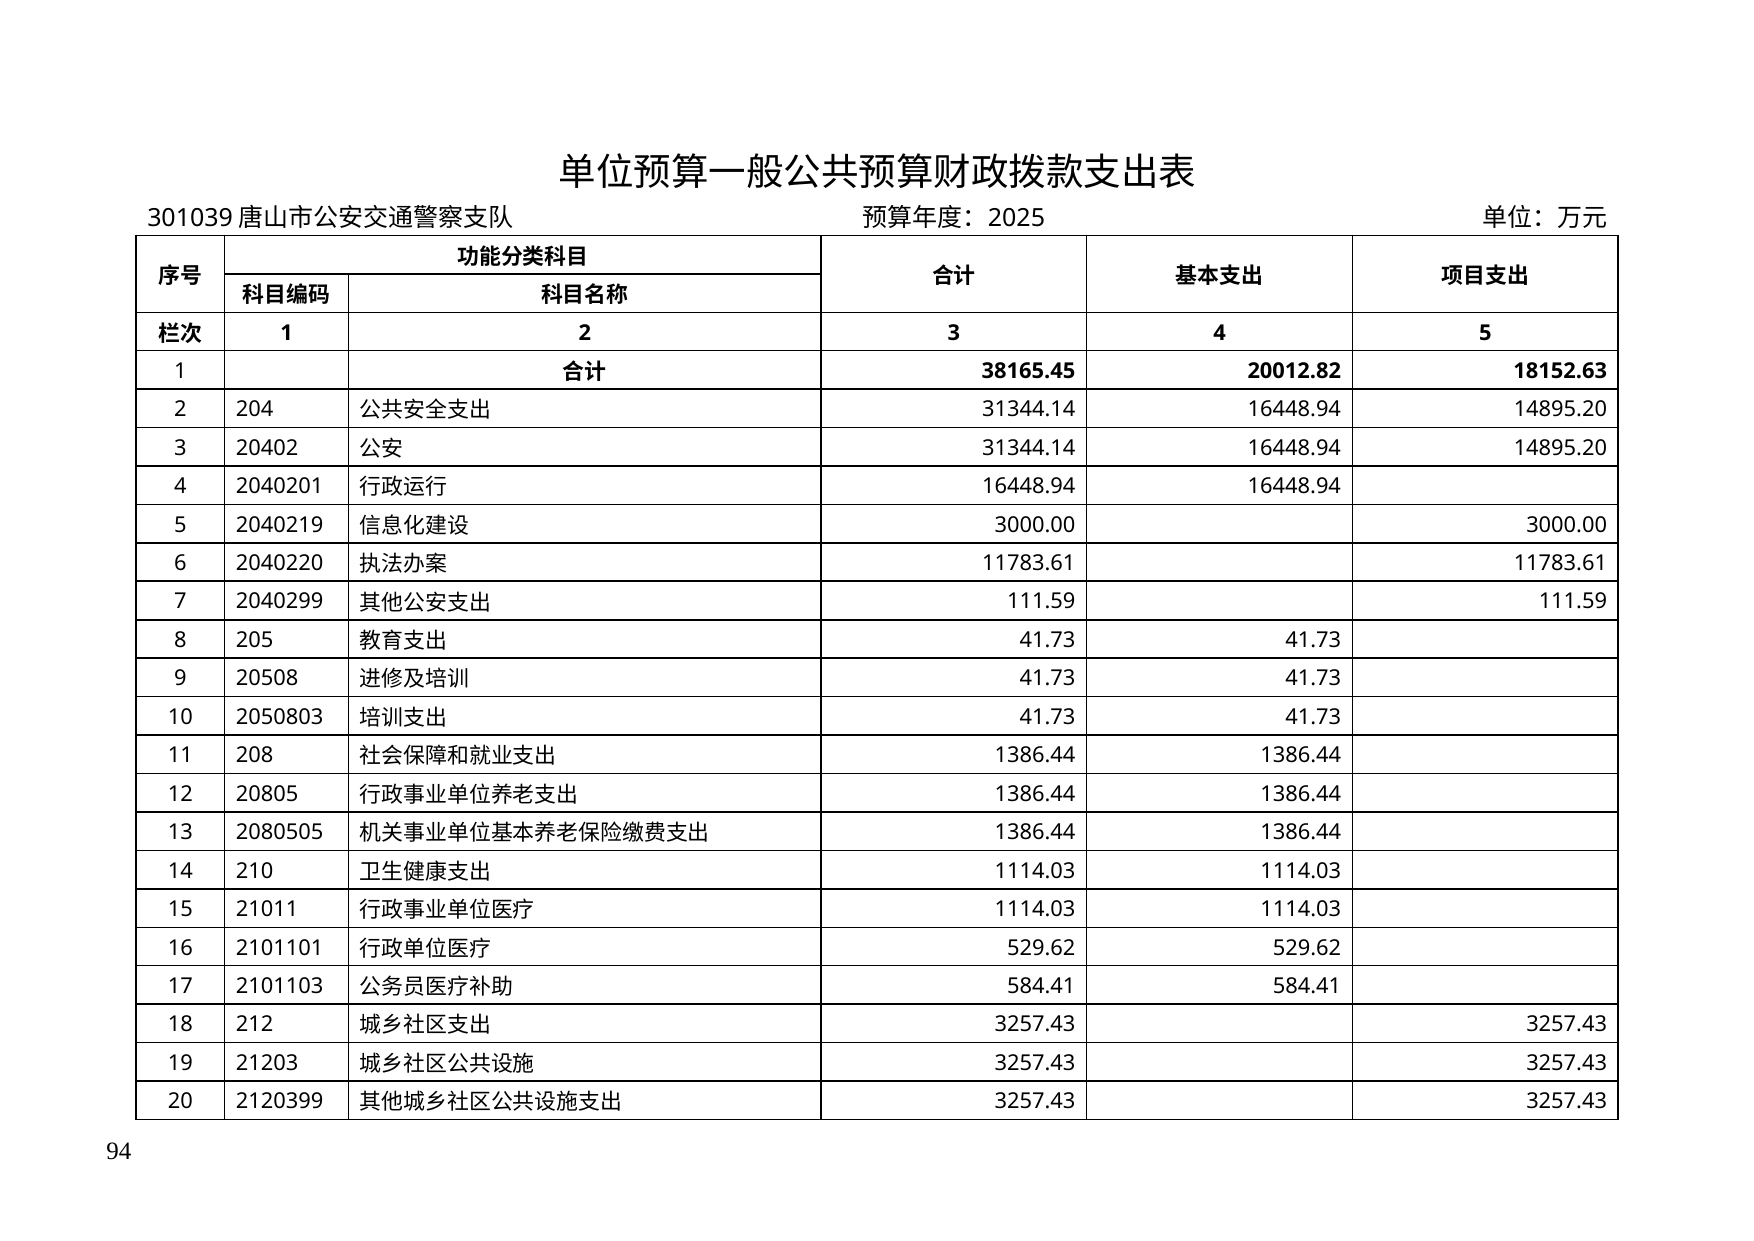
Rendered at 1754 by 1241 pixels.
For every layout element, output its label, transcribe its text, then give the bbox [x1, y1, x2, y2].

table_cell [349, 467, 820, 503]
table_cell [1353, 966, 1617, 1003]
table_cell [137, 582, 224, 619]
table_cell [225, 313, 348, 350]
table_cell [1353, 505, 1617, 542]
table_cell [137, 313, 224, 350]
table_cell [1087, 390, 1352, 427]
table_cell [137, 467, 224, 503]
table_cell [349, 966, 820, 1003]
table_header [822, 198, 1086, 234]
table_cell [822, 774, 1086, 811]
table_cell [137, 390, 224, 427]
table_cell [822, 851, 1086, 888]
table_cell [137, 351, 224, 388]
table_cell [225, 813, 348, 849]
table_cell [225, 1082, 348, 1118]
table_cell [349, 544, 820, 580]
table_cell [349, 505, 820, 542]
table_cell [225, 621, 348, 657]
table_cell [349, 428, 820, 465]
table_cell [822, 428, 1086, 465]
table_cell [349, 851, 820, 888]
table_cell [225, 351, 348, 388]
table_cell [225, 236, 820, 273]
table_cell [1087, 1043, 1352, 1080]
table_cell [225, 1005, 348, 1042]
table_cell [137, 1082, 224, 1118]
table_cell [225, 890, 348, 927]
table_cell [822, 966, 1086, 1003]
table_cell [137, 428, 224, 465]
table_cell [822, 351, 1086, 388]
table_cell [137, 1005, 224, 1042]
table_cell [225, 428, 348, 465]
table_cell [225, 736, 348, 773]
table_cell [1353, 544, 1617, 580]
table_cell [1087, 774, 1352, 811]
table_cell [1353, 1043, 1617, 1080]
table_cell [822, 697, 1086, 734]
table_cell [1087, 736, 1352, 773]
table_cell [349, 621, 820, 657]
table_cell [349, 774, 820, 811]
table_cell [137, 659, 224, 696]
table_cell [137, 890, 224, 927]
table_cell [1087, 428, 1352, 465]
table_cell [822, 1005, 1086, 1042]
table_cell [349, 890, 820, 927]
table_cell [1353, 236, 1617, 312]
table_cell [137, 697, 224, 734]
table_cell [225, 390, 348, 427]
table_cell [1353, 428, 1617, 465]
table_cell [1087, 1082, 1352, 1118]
text 单位预算一般公共预算财政拨款支出表 [106, 142, 1648, 196]
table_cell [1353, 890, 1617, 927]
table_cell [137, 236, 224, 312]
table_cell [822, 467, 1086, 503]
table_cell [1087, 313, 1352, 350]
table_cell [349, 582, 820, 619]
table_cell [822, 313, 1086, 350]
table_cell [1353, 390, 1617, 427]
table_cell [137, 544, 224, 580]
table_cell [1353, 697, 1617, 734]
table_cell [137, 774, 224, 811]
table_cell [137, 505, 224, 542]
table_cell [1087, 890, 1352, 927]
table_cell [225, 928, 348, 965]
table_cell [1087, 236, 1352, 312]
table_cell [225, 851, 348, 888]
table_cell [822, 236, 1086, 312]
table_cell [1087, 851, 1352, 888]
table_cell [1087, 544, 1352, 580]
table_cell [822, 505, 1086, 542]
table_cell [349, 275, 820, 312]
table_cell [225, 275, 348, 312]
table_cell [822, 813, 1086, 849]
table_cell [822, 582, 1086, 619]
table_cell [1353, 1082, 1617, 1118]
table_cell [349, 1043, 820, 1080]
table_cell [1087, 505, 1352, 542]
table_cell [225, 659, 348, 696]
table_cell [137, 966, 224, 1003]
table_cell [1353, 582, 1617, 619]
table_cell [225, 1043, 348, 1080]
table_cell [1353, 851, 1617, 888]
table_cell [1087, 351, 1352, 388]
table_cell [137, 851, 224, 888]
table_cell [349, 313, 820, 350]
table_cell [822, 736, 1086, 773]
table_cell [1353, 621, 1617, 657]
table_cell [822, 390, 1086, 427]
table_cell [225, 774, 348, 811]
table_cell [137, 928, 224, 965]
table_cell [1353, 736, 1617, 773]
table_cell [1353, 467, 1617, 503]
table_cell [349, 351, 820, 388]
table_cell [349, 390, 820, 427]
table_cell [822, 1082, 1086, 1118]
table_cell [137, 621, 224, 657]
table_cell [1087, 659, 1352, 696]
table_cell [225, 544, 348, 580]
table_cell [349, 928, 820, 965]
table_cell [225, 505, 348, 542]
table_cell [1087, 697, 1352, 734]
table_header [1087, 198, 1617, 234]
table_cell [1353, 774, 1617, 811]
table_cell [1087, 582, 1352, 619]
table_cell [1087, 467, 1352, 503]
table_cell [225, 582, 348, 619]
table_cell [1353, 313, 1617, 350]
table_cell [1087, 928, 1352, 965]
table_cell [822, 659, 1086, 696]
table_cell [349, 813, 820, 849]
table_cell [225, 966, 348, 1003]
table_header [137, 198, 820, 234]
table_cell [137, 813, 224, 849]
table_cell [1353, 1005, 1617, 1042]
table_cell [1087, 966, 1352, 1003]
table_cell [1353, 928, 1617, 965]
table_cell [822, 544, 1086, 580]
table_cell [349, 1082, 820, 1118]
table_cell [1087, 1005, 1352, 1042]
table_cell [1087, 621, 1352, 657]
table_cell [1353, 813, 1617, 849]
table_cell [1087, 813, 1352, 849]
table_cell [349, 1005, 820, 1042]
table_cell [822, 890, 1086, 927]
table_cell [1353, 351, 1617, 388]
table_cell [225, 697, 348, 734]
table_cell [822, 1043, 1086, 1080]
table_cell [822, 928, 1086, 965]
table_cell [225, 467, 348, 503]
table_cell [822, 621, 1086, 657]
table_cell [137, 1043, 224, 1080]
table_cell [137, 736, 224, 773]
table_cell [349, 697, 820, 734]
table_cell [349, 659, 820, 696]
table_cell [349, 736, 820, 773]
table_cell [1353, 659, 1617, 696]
